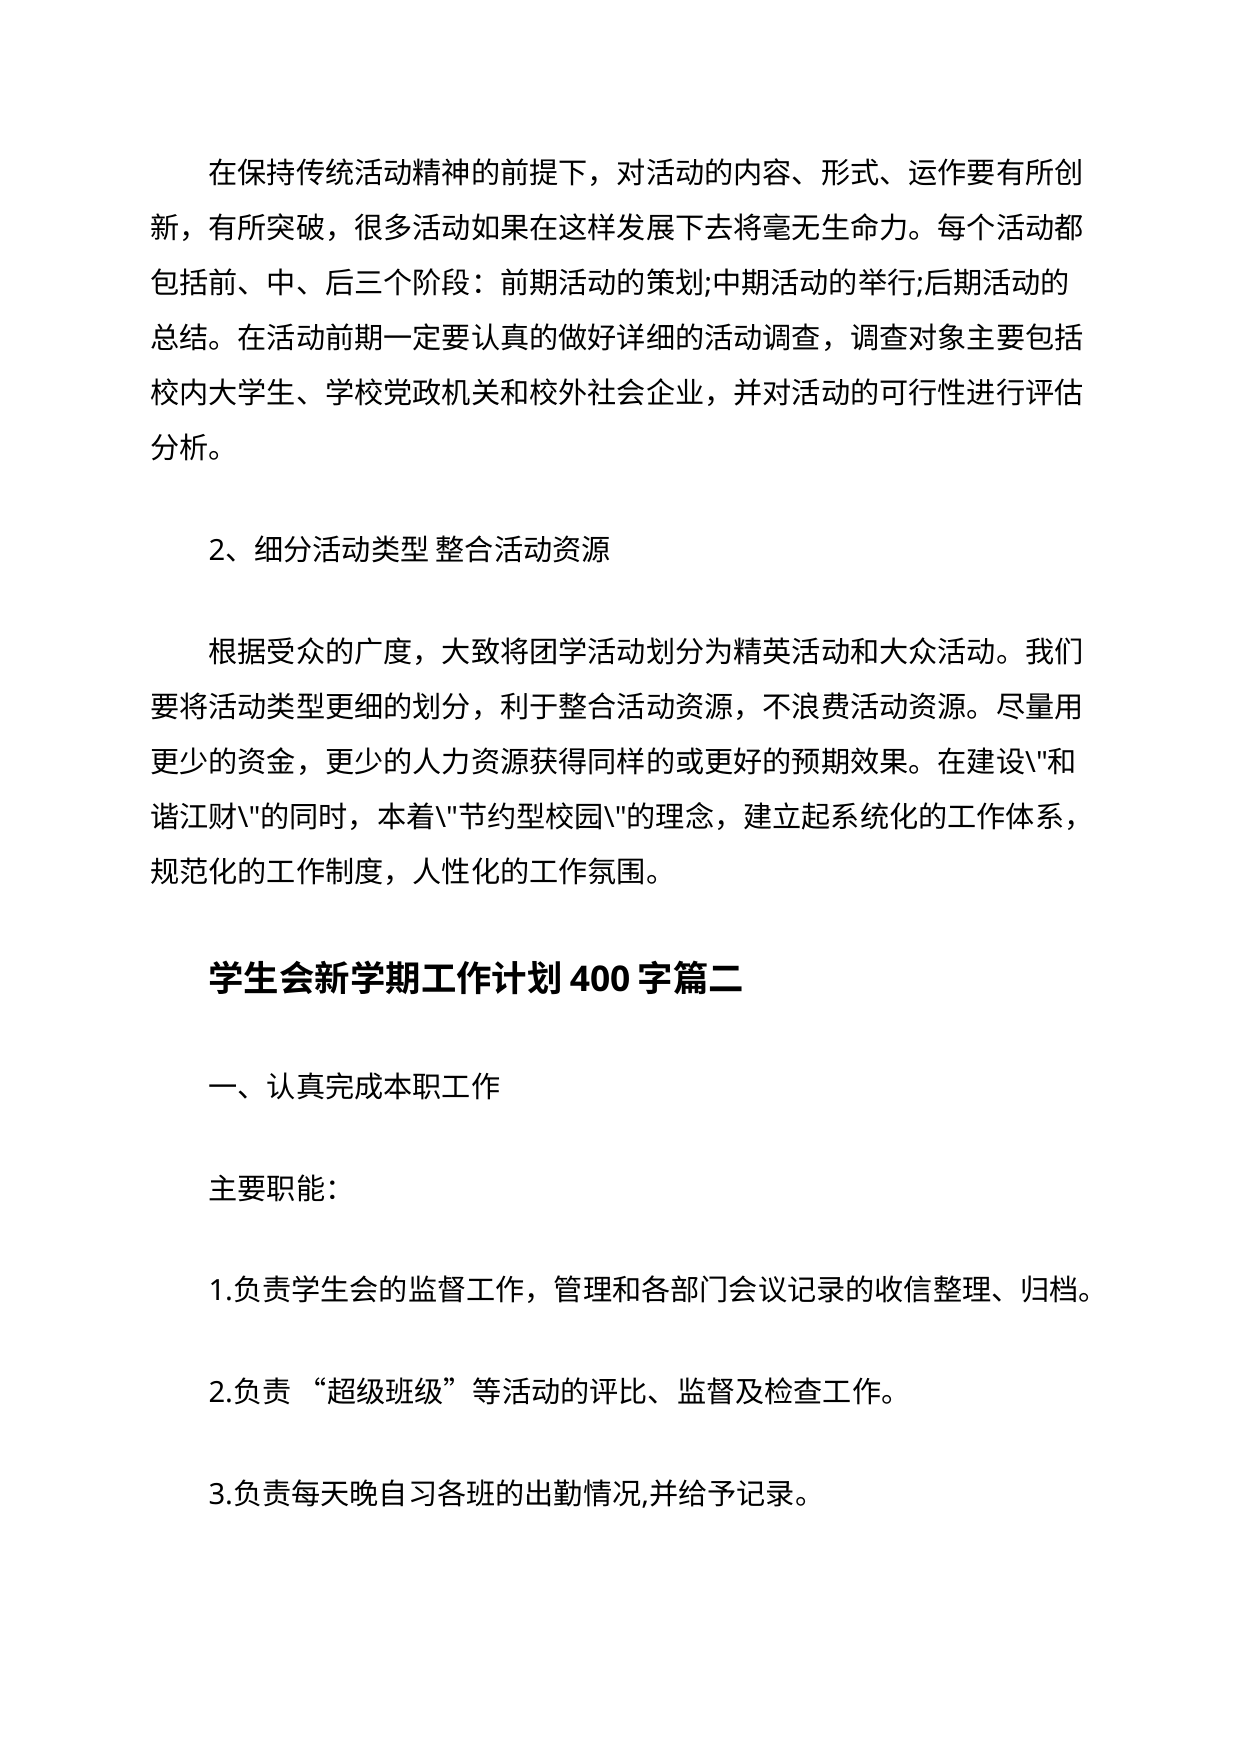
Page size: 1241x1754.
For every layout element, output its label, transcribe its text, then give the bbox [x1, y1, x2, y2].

text 2、细分活动类型 整合活动资源 [150, 526, 1090, 569]
text 2.负责 “超级班级”等活动的评比、监督及检查工作。 [150, 1369, 1090, 1411]
text 1.负责学生会的监督工作，管理和各部门会议记录的收信整理、归档。 [150, 1267, 1090, 1309]
text 根据受众的广度，大致将团学活动划分为精英活动和大众活动。我们要将活动类型更细的划分，利于整合活动资源，不浪费活动资源。尽量用更少的资金，更少的人力资源获得同样的或更好的预期效果。在建设\"和谐江财\"的同时，本着\"节约型校园\"的理念，建立起系统化的工作体系，规范化的工作制度，人性化的工作氛围。 [150, 628, 1090, 890]
text 主要职能： [150, 1165, 1090, 1207]
text 学生会新学期工作计划400字篇二 [150, 950, 1090, 1001]
text 3.负责每天晚自习各班的出勤情况,并给予记录。 [150, 1471, 1090, 1513]
text 一、认真完成本职工作 [150, 1063, 1090, 1106]
text 在保持传统活动精神的前提下，对活动的内容、形式、运作要有所创新，有所突破，很多活动如果在这样发展下去将毫无生命力。每个活动都包括前、中、后三个阶段：前期活动的策划;中期活动的举行;后期活动的总结。在活动前期一定要认真的做好详细的活动调查，调查对象主要包括校内大学生、学校党政机关和校外社会企业，并对活动的可行性进行评估分析。 [150, 150, 1090, 467]
